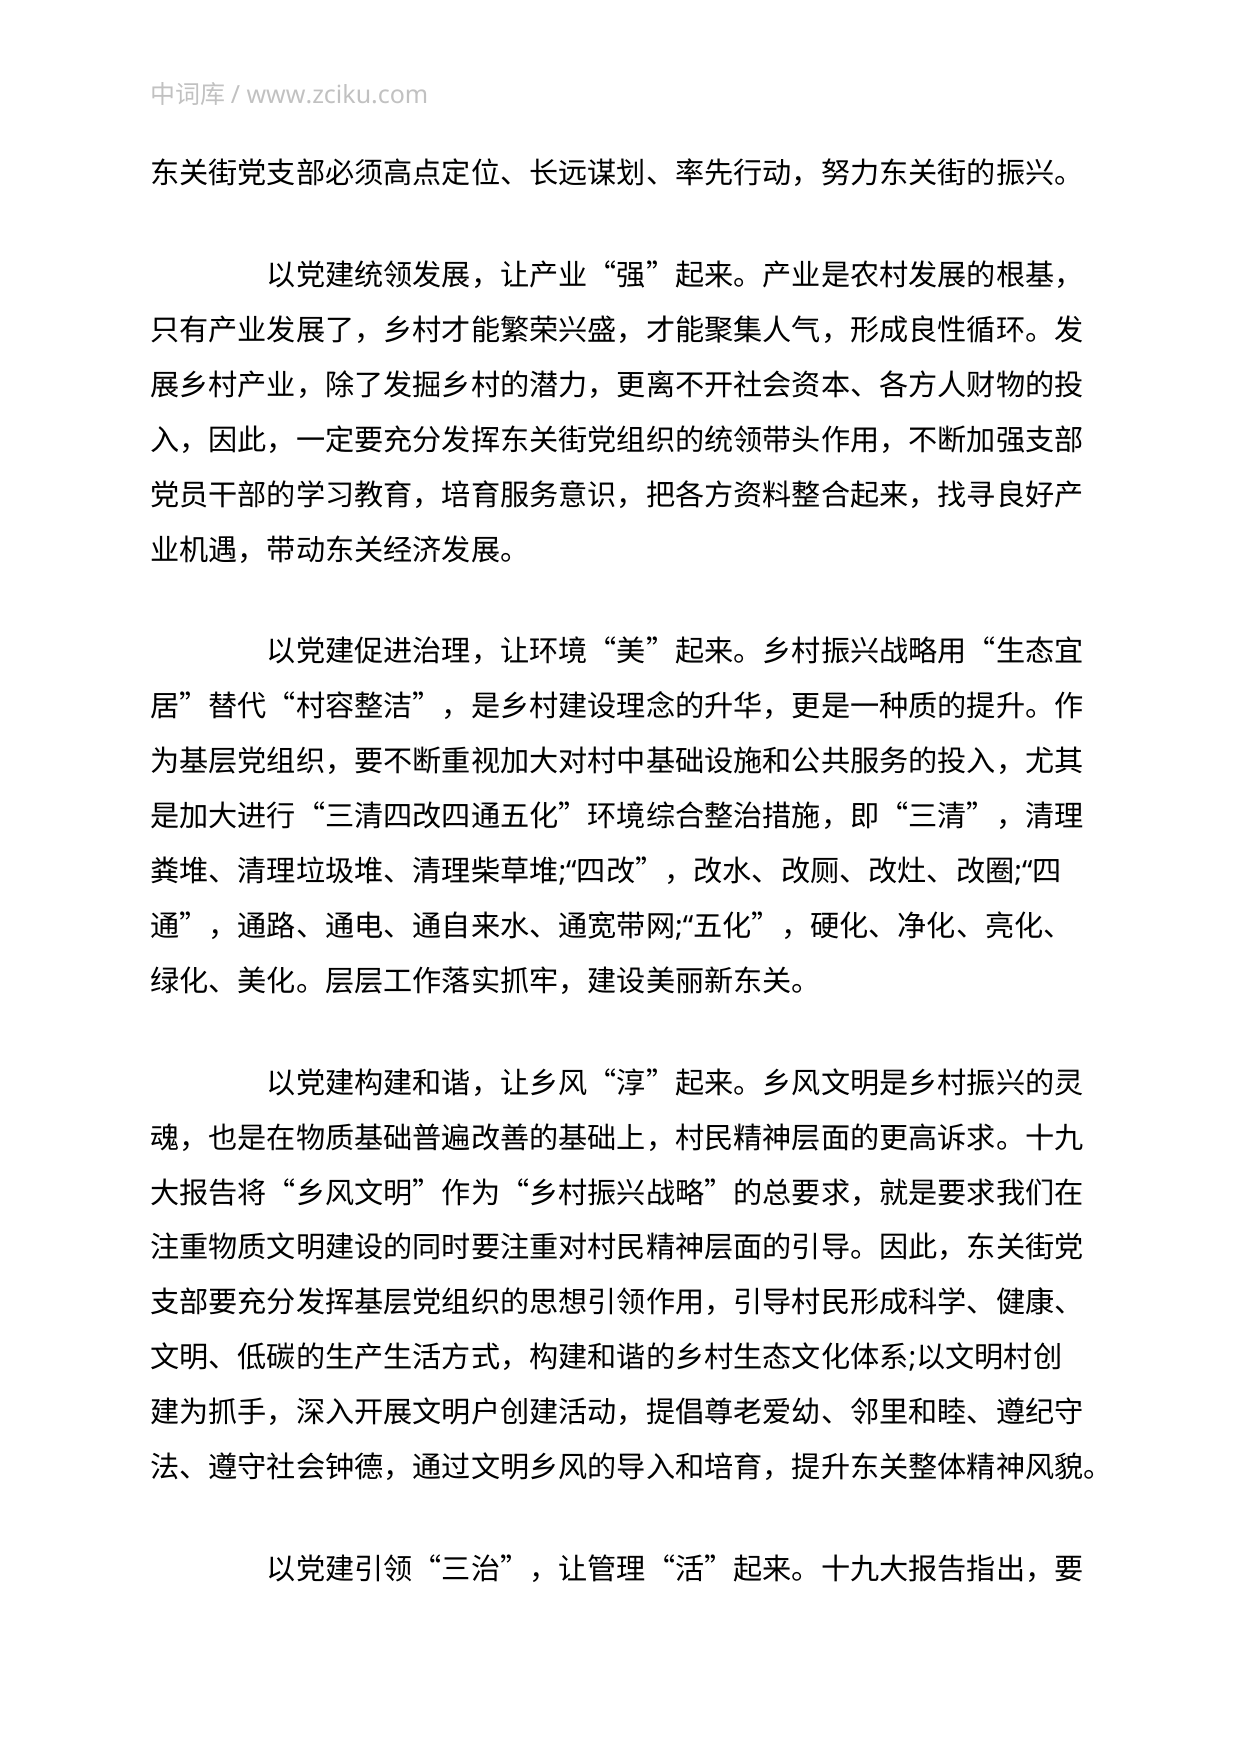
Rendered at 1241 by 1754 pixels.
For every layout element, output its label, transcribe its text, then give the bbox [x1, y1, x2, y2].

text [150, 150, 1090, 192]
text 以党建促进治理，让环境“美”起来。乡村振兴战略用“生态宜居”替代“村容整洁”，是乡村建设理念的升华，更是一种质的提升。作为基层党组织，要不断重视加大对村中基础设施和公共服务的投入，尤其是加大进行“三清四改四通五化”环境综合整治措施，即“三清”，清理粪堆、清理垃圾堆、清理柴草堆;“四改”，改水、改厕、改灶、改圈;“四通”，通路、通电、通自来水、通宽带网;“五化”，硬化、净化、亮化、绿化、美化。层层工作落实抓牢，建设美丽新东关。 [150, 628, 1090, 1000]
text 以党建统领发展，让产业“强”起来。产业是农村发展的根基，只有产业发展了，乡村才能繁荣兴盛，才能聚集人气，形成良性循环。发展乡村产业，除了发掘乡村的潜力，更离不开社会资本、各方人财物的投入，因此，一定要充分发挥东关街党组织的统领带头作用，不断加强支部党员干部的学习教育，培育服务意识，把各方资料整合起来，找寻良好产业机遇，带动东关经济发展。 [150, 252, 1090, 568]
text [150, 1546, 1090, 1588]
text 以党建构建和谐，让乡风“淳”起来。乡风文明是乡村振兴的灵魂，也是在物质基础普遍改善的基础上，村民精神层面的更高诉求。十九大报告将“乡风文明”作为“乡村振兴战略”的总要求，就是要求我们在注重物质文明建设的同时要注重对村民精神层面的引导。因此，东关街党支部要充分发挥基层党组织的思想引领作用，引导村民形成科学、健康、文明、低碳的生产生活方式，构建和谐的乡村生态文化体系;以文明村创建为抓手，深入开展文明户创建活动，提倡尊老爱幼、邻里和睦、遵纪守法、遵守社会钟德，通过文明乡风的导入和培育，提升东关整体精神风貌。 [150, 1059, 1090, 1486]
